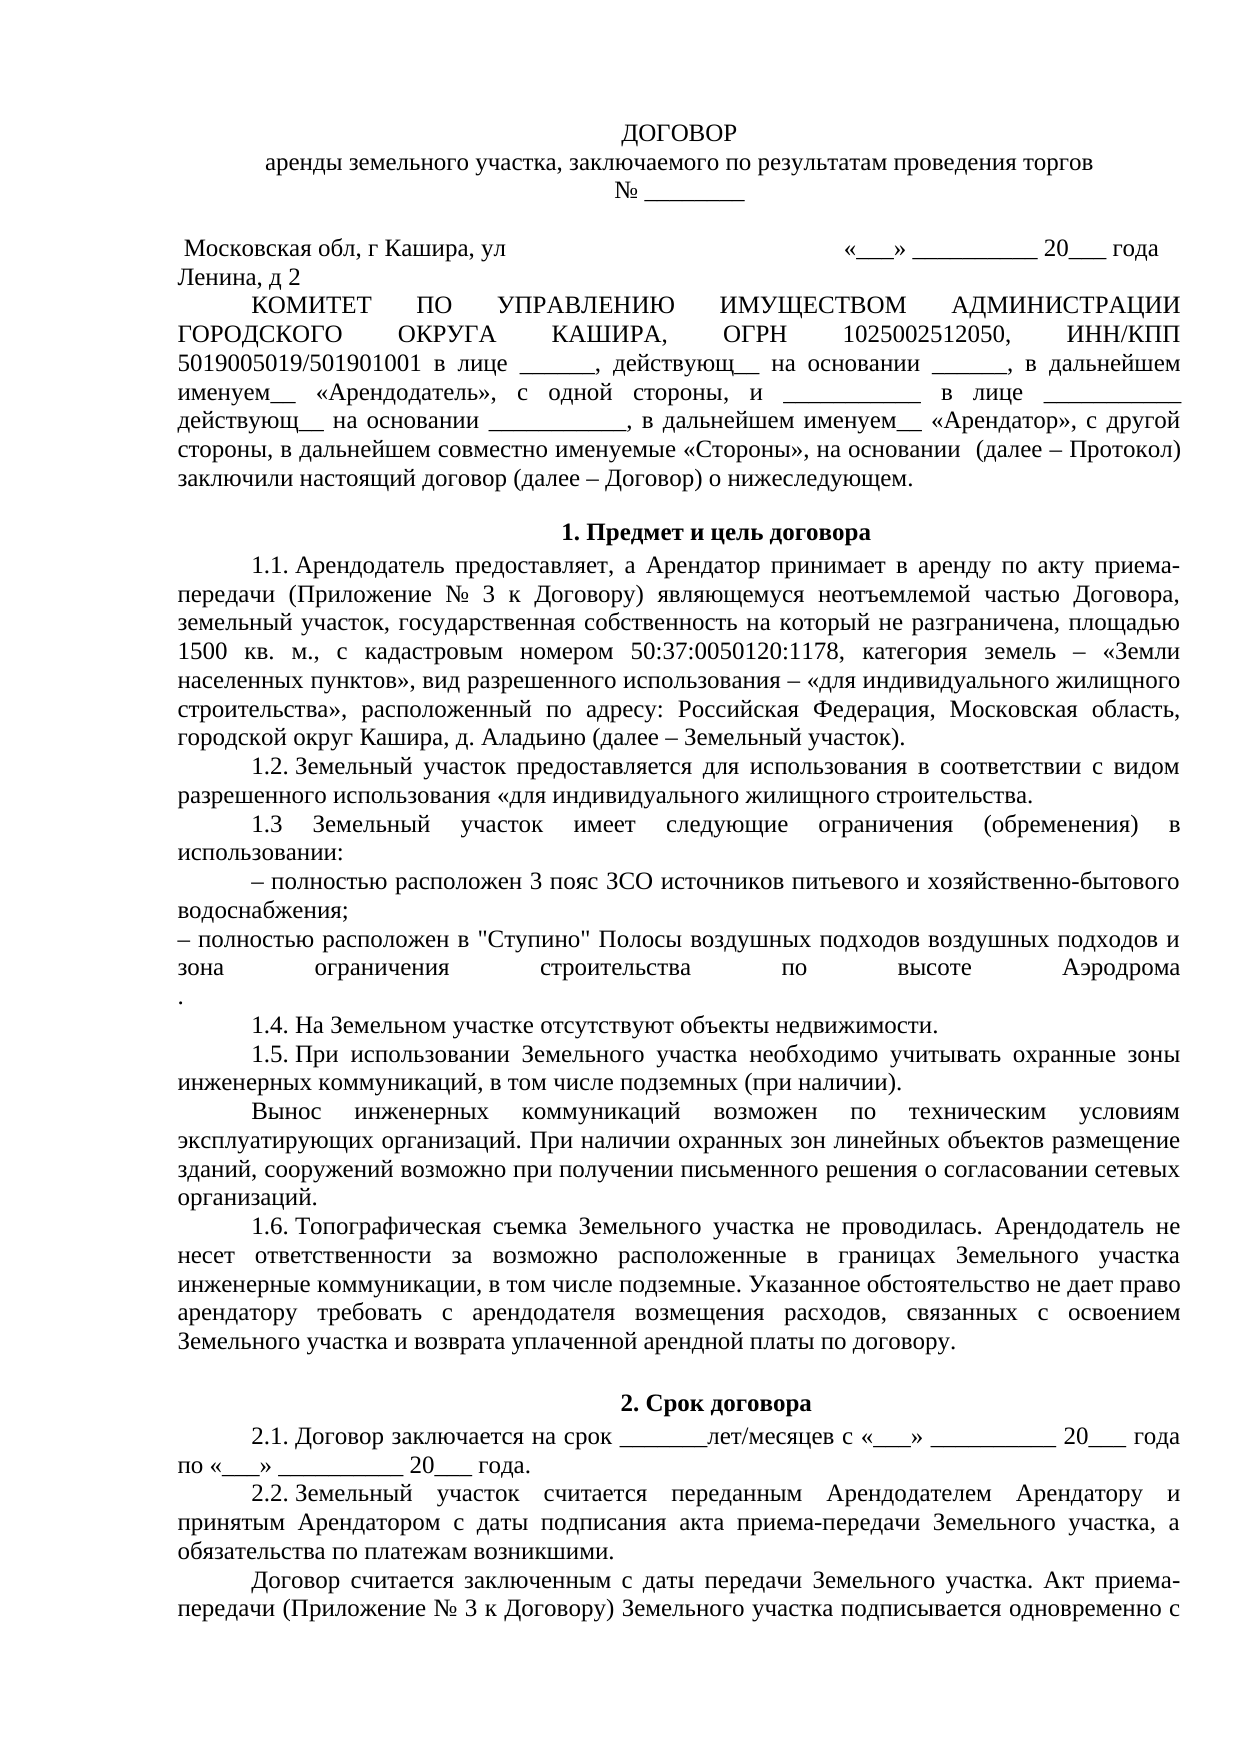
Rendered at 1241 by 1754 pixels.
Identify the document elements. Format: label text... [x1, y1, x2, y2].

text 1.4. На Земельном участке отсутствуют объекты недвижимости. [177, 1010, 1181, 1039]
text – полностью расположен 3 пояс ЗСО источников питьевого и хозяйственно-бытового водоснабжения; – полностью расположен в "Ступино" Полосы воздушных подходов воздушных подходов и зона ограничения строительства по высоте Аэродрома . [177, 866, 1181, 1010]
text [177, 1565, 1181, 1622]
text 1. Предмет и цель договора [177, 517, 1181, 546]
text 2.2. Земельный участок считается переданным Арендодателем Арендатору и принятым Арендатором с даты подписания акта приема-передачи Земельного участка, а обязательства по платежам возникшими. [177, 1478, 1181, 1565]
text ДОГОВОР [177, 118, 1181, 147]
text 1.1. Арендодатель предоставляет, а Арендатор принимает в аренду по акту приема-передачи (Приложение № 3 к Договору) являющемуся неотъемлемой частью Договора, земельный участок, государственная собственность на который не разграничена, площадью 1500 кв. м., с кадастровым номером 50:37:0050120:1178, категория земель – «Земли населенных пунктов», вид разрешенного использования – «для индивидуального жилищного строительства», расположенный по адресу: Российская Федерация, Московская область, городской округ Кашира, д. Аладьино (далее – Земельный участок). [177, 550, 1181, 751]
text 1.6. Топографическая съемка Земельного участка не проводилась. Арендодатель не несет ответственности за возможно расположенные в границах Земельного участка инженерные коммуникации, в том числе подземные. Указанное обстоятельство не дает право арендатору требовать с арендодателя возмещения расходов, связанных с освоением Земельного участка и возврата уплаченной арендной платы по договору. [177, 1211, 1181, 1355]
text 1.5. При использовании Земельного участка необходимо учитывать охранные зоны инженерных коммуникаций, в том числе подземных (при наличии). [177, 1039, 1181, 1096]
text № ________ [177, 176, 1181, 204]
text Вынос инженерных коммуникаций возможен по техническим условиям эксплуатирующих организаций. При наличии охранных зон линейных объектов размещение зданий, сооружений возможно при получении письменного решения о согласовании сетевых организаций. [177, 1096, 1181, 1211]
text аренды земельного участка, заключаемого по результатам проведения торгов [177, 147, 1181, 176]
table_header Московская обл, г Кашира, ул Ленина, д 2 [166, 233, 594, 291]
text 2.1. Договор заключается на срок _______лет/месяцев с «___» __________ 20___ года по «___» __________ 20___ года. [177, 1421, 1181, 1478]
text 1.3 Земельный участок имеет следующие ограничения (обременения) в использовании: [177, 809, 1181, 866]
text 2. Срок договора [177, 1388, 1181, 1417]
text 1.2. Земельный участок предоставляется для использования в соответствии с видом разрешенного использования «для индивидуального жилищного строительства. [177, 751, 1181, 809]
text КОМИТЕТ ПО УПРАВЛЕНИЮ ИМУЩЕСТВОМ АДМИНИСТРАЦИИ ГОРОДСКОГО ОКРУГА КАШИРА, ОГРН 1025002512050, ИНН/КПП 5019005019/501901001 в лице ______, действующ__ на основании ______, в дальнейшем именуем__ «Арендодатель», с одной стороны, и ___________ в лице ___________ действующ__ на основании ___________, в дальнейшем именуем__ «Арендатор», с другой стороны, в дальнейшем совместно именуемые «Стороны», на основании (далее – Протокол) заключили настоящий договор (далее – Договор) о нижеследующем. [177, 291, 1181, 492]
table_header «___» __________ 20___ года [594, 233, 1170, 291]
